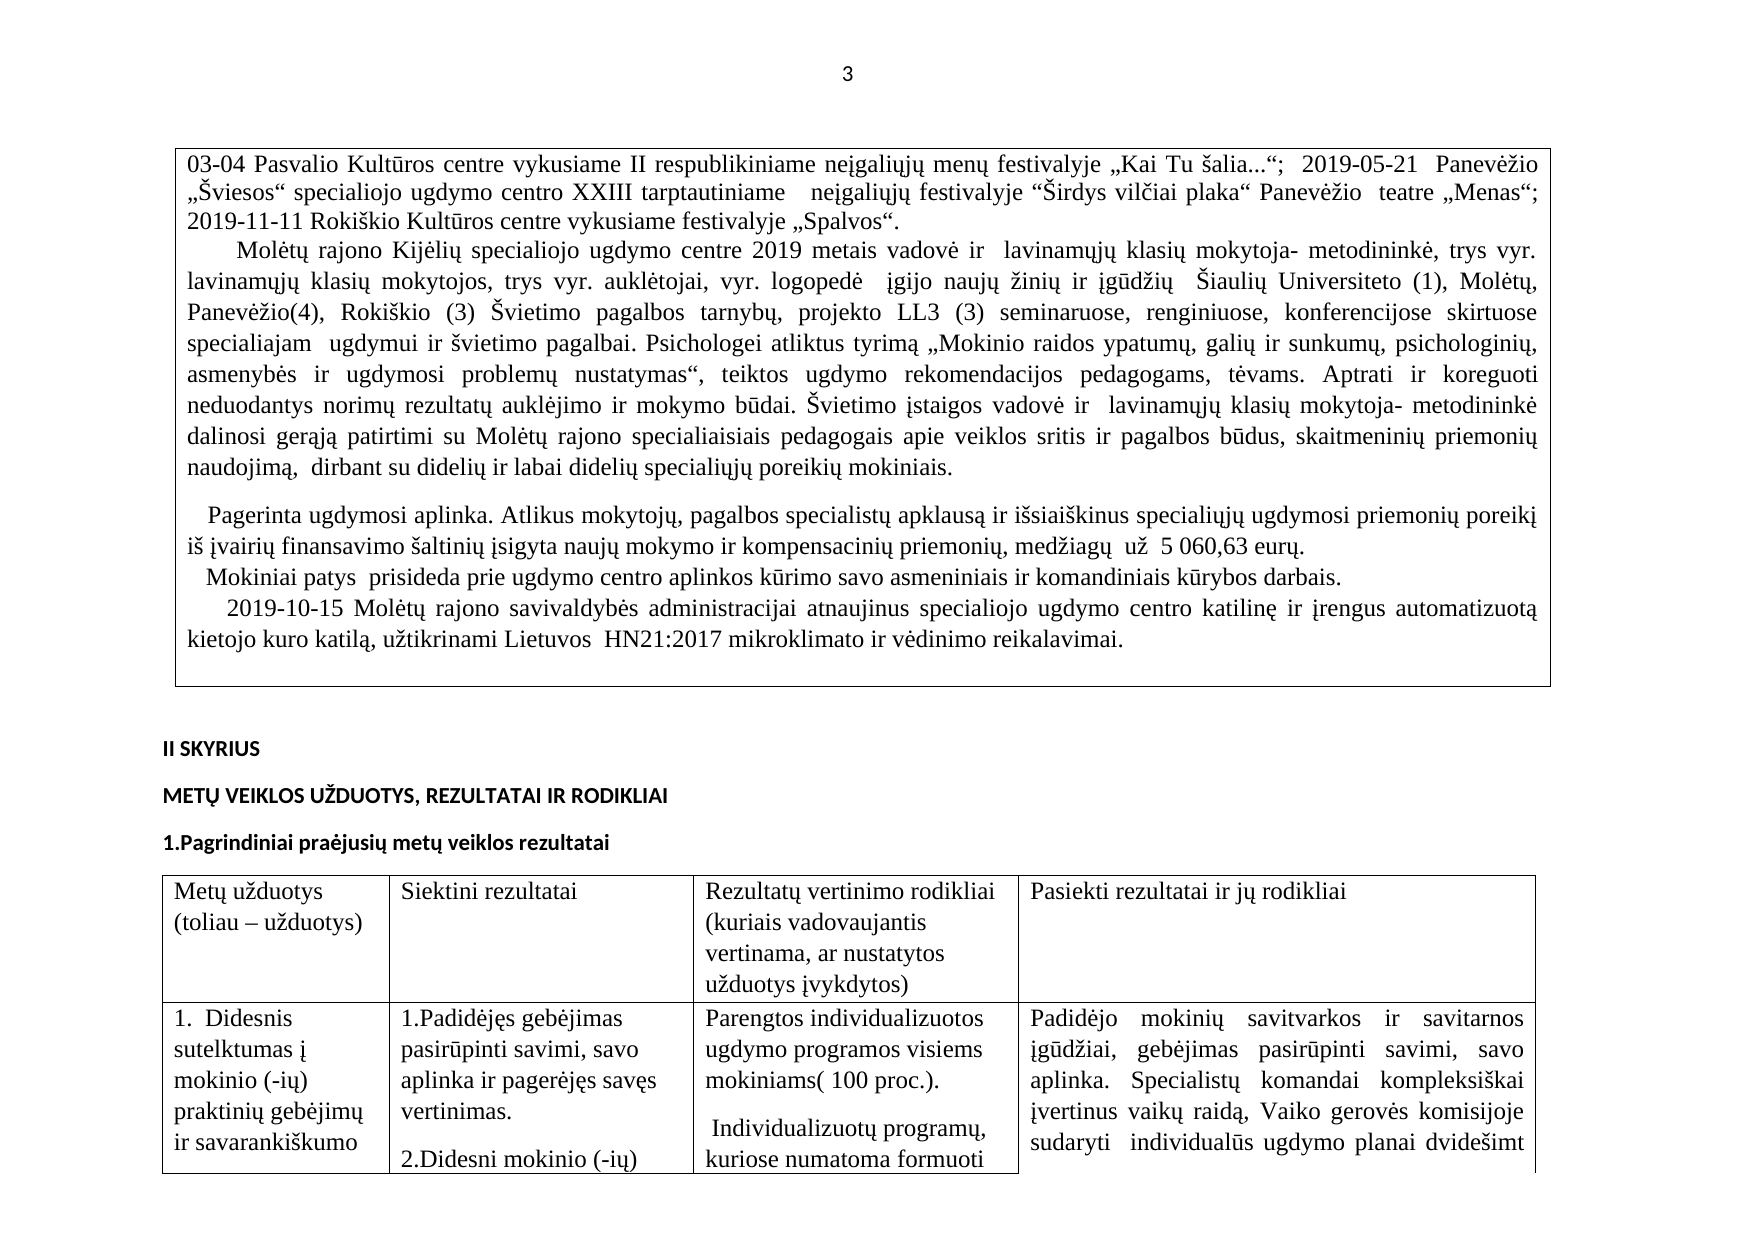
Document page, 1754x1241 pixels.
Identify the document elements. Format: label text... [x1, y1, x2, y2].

text 1.Pagrindiniai praėjusių metų veiklos rezultatai [162, 828, 1577, 856]
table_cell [163, 1003, 389, 1173]
table_header Rezultatų vertinimo rodikliai (kuriais vadovaujantis vertinama, ar nustatytos užduotys įvykdytos) [694, 876, 1018, 1002]
table_header Siektini rezultatai [390, 876, 693, 1002]
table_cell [390, 1003, 693, 1173]
text II SKYRIUS [162, 734, 1577, 762]
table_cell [1019, 1003, 1535, 1173]
table_header Metų užduotys (toliau – užduotys) [163, 876, 389, 1002]
table_header Pasiekti rezultatai ir jų rodikliai [1019, 876, 1535, 1002]
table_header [176, 149, 1550, 686]
text METŲ VEIKLOS UŽDUOTYS, REZULTATAI IR RODIKLIAI [162, 781, 1577, 809]
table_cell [694, 1003, 1018, 1173]
